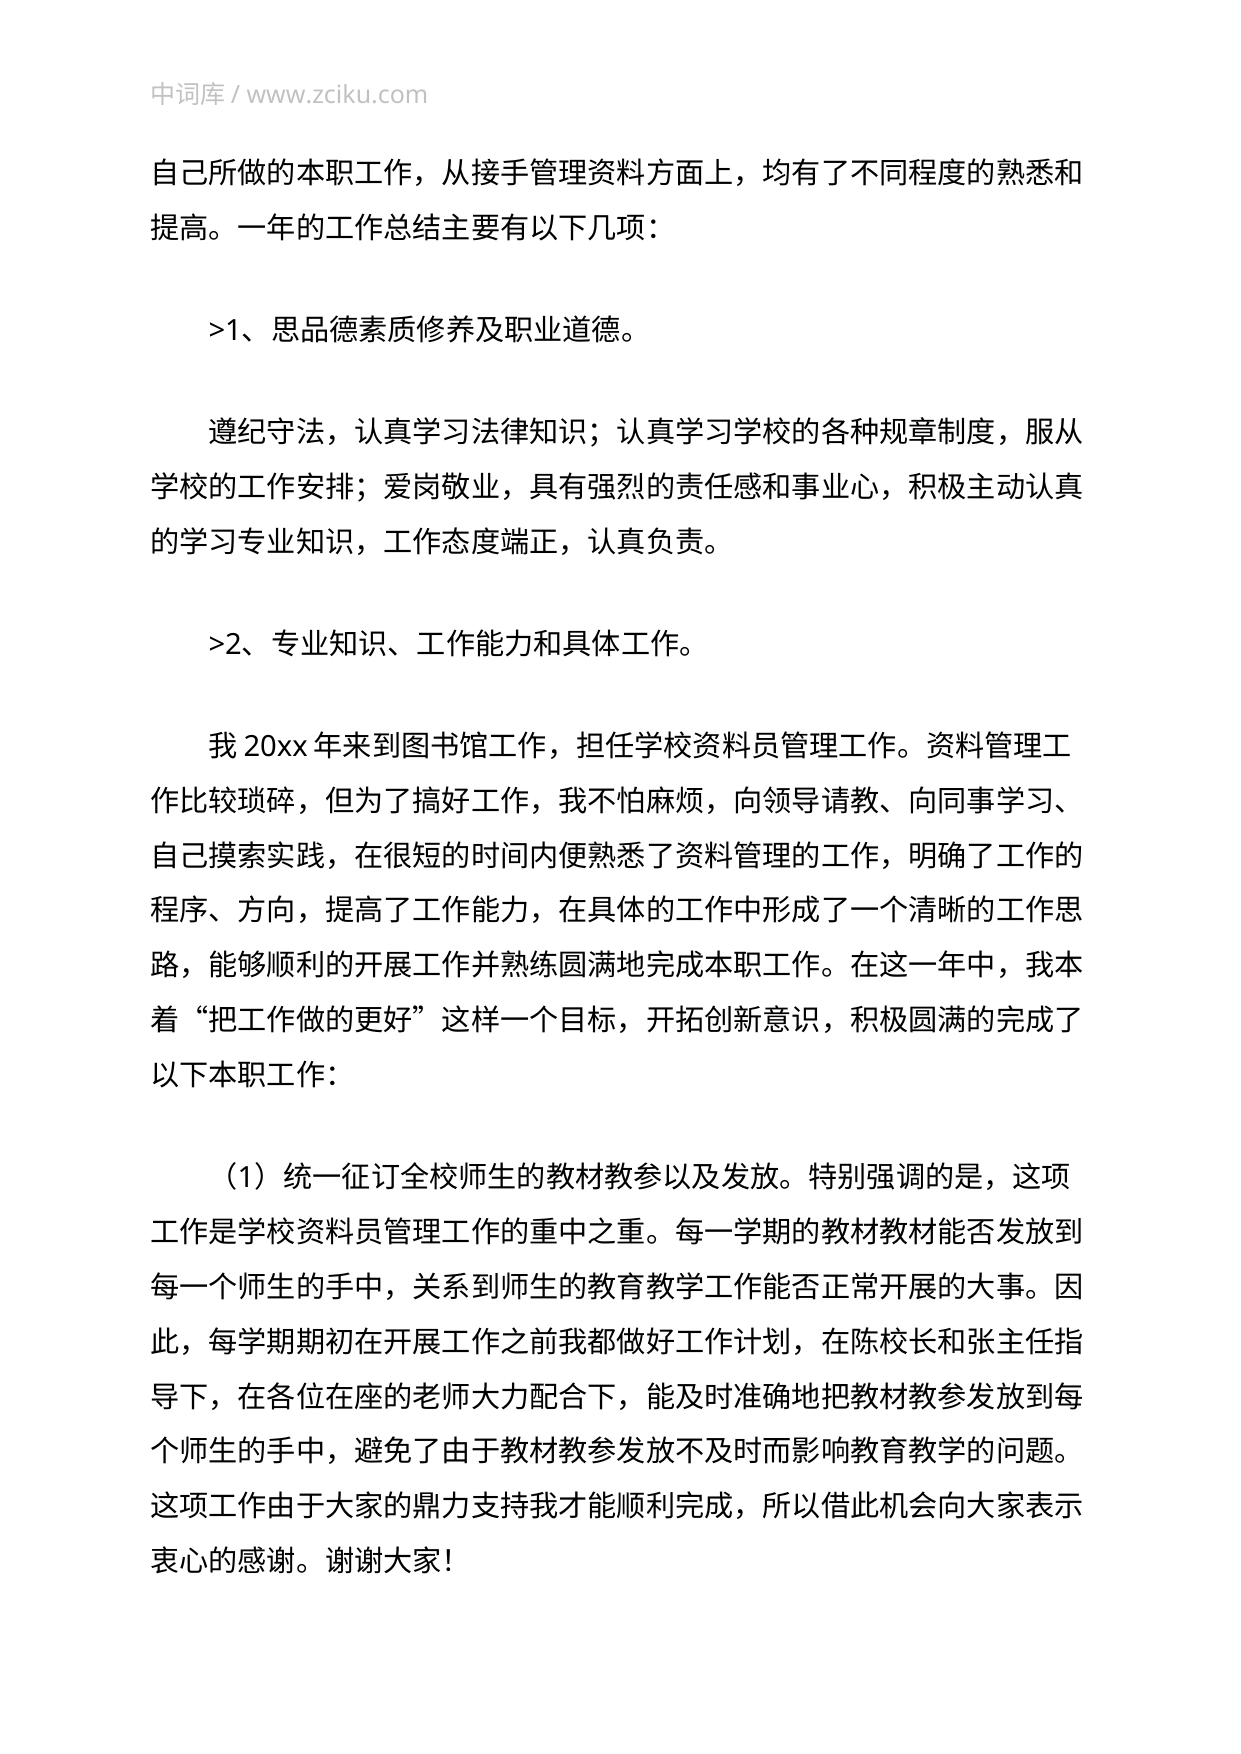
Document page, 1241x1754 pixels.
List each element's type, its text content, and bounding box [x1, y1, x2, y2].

text 遵纪守法，认真学习法律知识；认真学习学校的各种规章制度，服从学校的工作安排；爱岗敬业，具有强烈的责任感和事业心，积极主动认真的学习专业知识，工作态度端正，认真负责。 [150, 409, 1090, 561]
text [150, 150, 1090, 247]
text （1）统一征订全校师生的教材教参以及发放。特别强调的是，这项工作是学校资料员管理工作的重中之重。每一学期的教材教材能否发放到每一个师生的手中，关系到师生的教育教学工作能否正常开展的大事。因此，每学期期初在开展工作之前我都做好工作计划，在陈校长和张主任指导下，在各位在座的老师大力配合下，能及时准确地把教材教参发放到每个师生的手中，避免了由于教材教参发放不及时而影响教育教学的问题。这项工作由于大家的鼎力支持我才能顺利完成，所以借此机会向大家表示衷心的感谢。谢谢大家！ [150, 1153, 1090, 1580]
text >2、专业知识、工作能力和具体工作。 [150, 620, 1090, 663]
text >1、思品德素质修养及职业道德。 [150, 307, 1090, 349]
text 我20xx年来到图书馆工作，担任学校资料员管理工作。资料管理工作比较琐碎，但为了搞好工作，我不怕麻烦，向领导请教、向同事学习、自己摸索实践，在很短的时间内便熟悉了资料管理的工作，明确了工作的程序、方向，提高了工作能力，在具体的工作中形成了一个清晰的工作思路，能够顺利的开展工作并熟练圆满地完成本职工作。在这一年中，我本着“把工作做的更好”这样一个目标，开拓创新意识，积极圆满的完成了以下本职工作： [150, 722, 1090, 1094]
